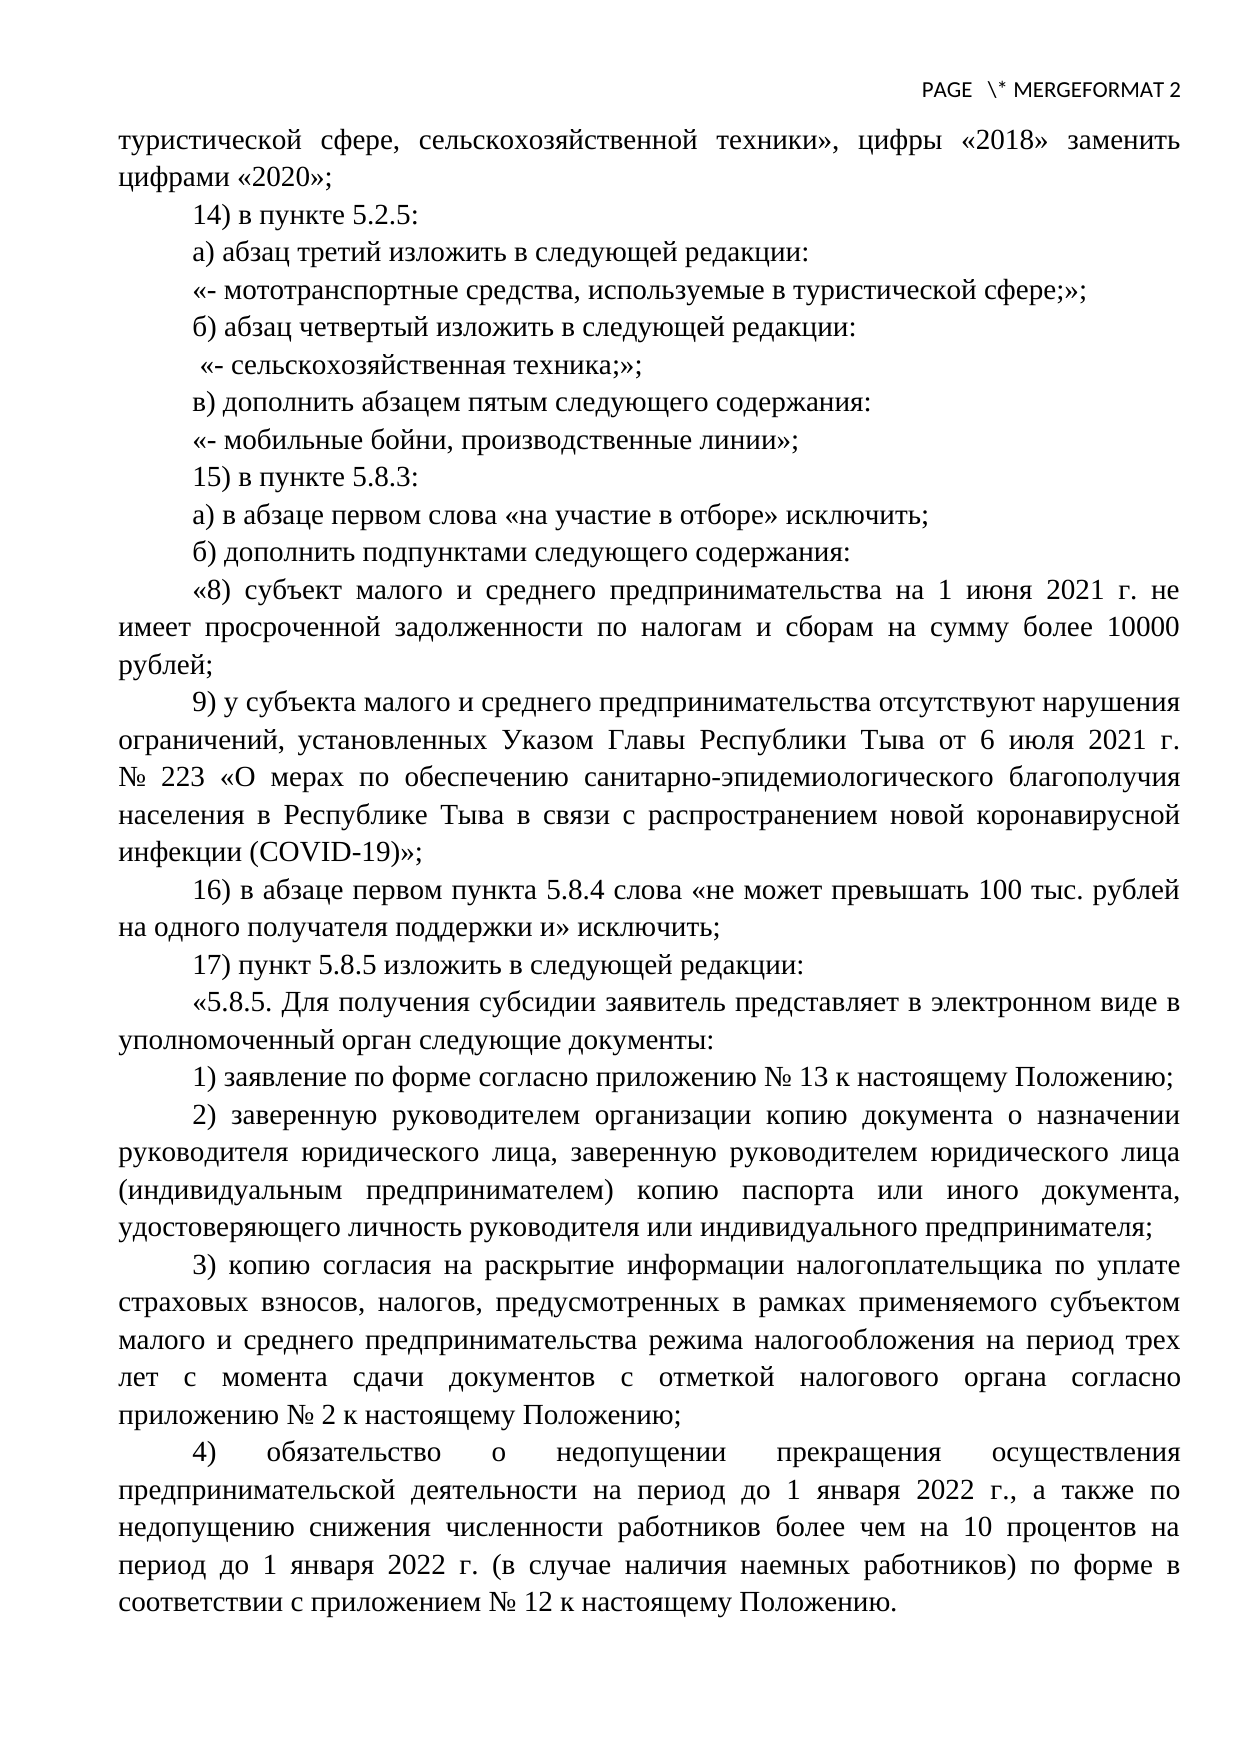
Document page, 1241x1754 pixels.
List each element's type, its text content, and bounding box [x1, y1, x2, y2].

text 4) обязательство о недопущении прекращения осуществления предпринимательской деятельности на период до 1 января 2022 г., а также по недопущению снижения численности работников более чем на 10 процентов на период до 1 января 2022 г. (в случае наличия наемных работников) по форме в соответствии с приложением № 12 к настоящему Положению. [118, 1431, 1181, 1618]
text «8) субъект малого и среднего предпринимательства на 1 июня 2021 г. не имеет просроченной задолженности по налогам и сборам на сумму более 10000 рублей; [118, 568, 1181, 681]
text 15) в пункте 5.8.3: [118, 456, 1181, 493]
text 14) в пункте 5.2.5: [118, 193, 1181, 231]
text а) абзац третий изложить в следующей редакции: [118, 231, 1181, 268]
text 2) заверенную руководителем организации копию документа о назначении руководителя юридического лица, заверенную руководителем юридического лица (индивидуальным предпринимателем) копию паспорта или иного документа, удостоверяющего личность руководителя или индивидуального предпринимателя; [118, 1093, 1181, 1243]
text 9) у субъекта малого и среднего предпринимательства отсутствуют нарушения ограничений, установленных Указом Главы Республики Тыва от 6 июля 2021 г. № 223 «О мерах по обеспечению санитарно-эпидемиологического благополучия населения в Республике Тыва в связи с распространением новой коронавирусной инфекции (COVID-19)»; [118, 681, 1181, 868]
text 1) заявление по форме согласно приложению № 13 к настоящему Положению; [118, 1056, 1181, 1093]
text «- мобильные бойни, производственные линии»; [118, 418, 1181, 456]
text а) в абзаце первом слова «на участие в отборе» исключить; [118, 493, 1181, 531]
text 17) пункт 5.8.5 изложить в следующей редакции: [118, 943, 1181, 981]
text «- мототранспортные средства, используемые в туристической сфере;»; [118, 268, 1181, 306]
text в) дополнить абзацем пятым следующего содержания: [118, 381, 1181, 418]
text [118, 118, 1181, 193]
text б) дополнить подпунктами следующего содержания: [118, 531, 1181, 568]
text 3) копию согласия на раскрытие информации налогоплательщика по уплате страховых взносов, налогов, предусмотренных в рамках применяемого субъектом малого и среднего предпринимательства режима налогообложения на период трех лет с момента сдачи документов с отметкой налогового органа согласно приложению № 2 к настоящему Положению; [118, 1243, 1181, 1431]
text «- сельскохозяйственная техника;»; [118, 343, 1181, 381]
text «5.8.5. Для получения субсидии заявитель представляет в электронном виде в уполномоченный орган следующие документы: [118, 981, 1181, 1056]
text б) абзац четвертый изложить в следующей редакции: [118, 306, 1181, 343]
text 16) в абзаце первом пункта 5.8.4 слова «не может превышать 100 тыс. рублей на одного получателя поддержки и» исключить; [118, 868, 1181, 943]
